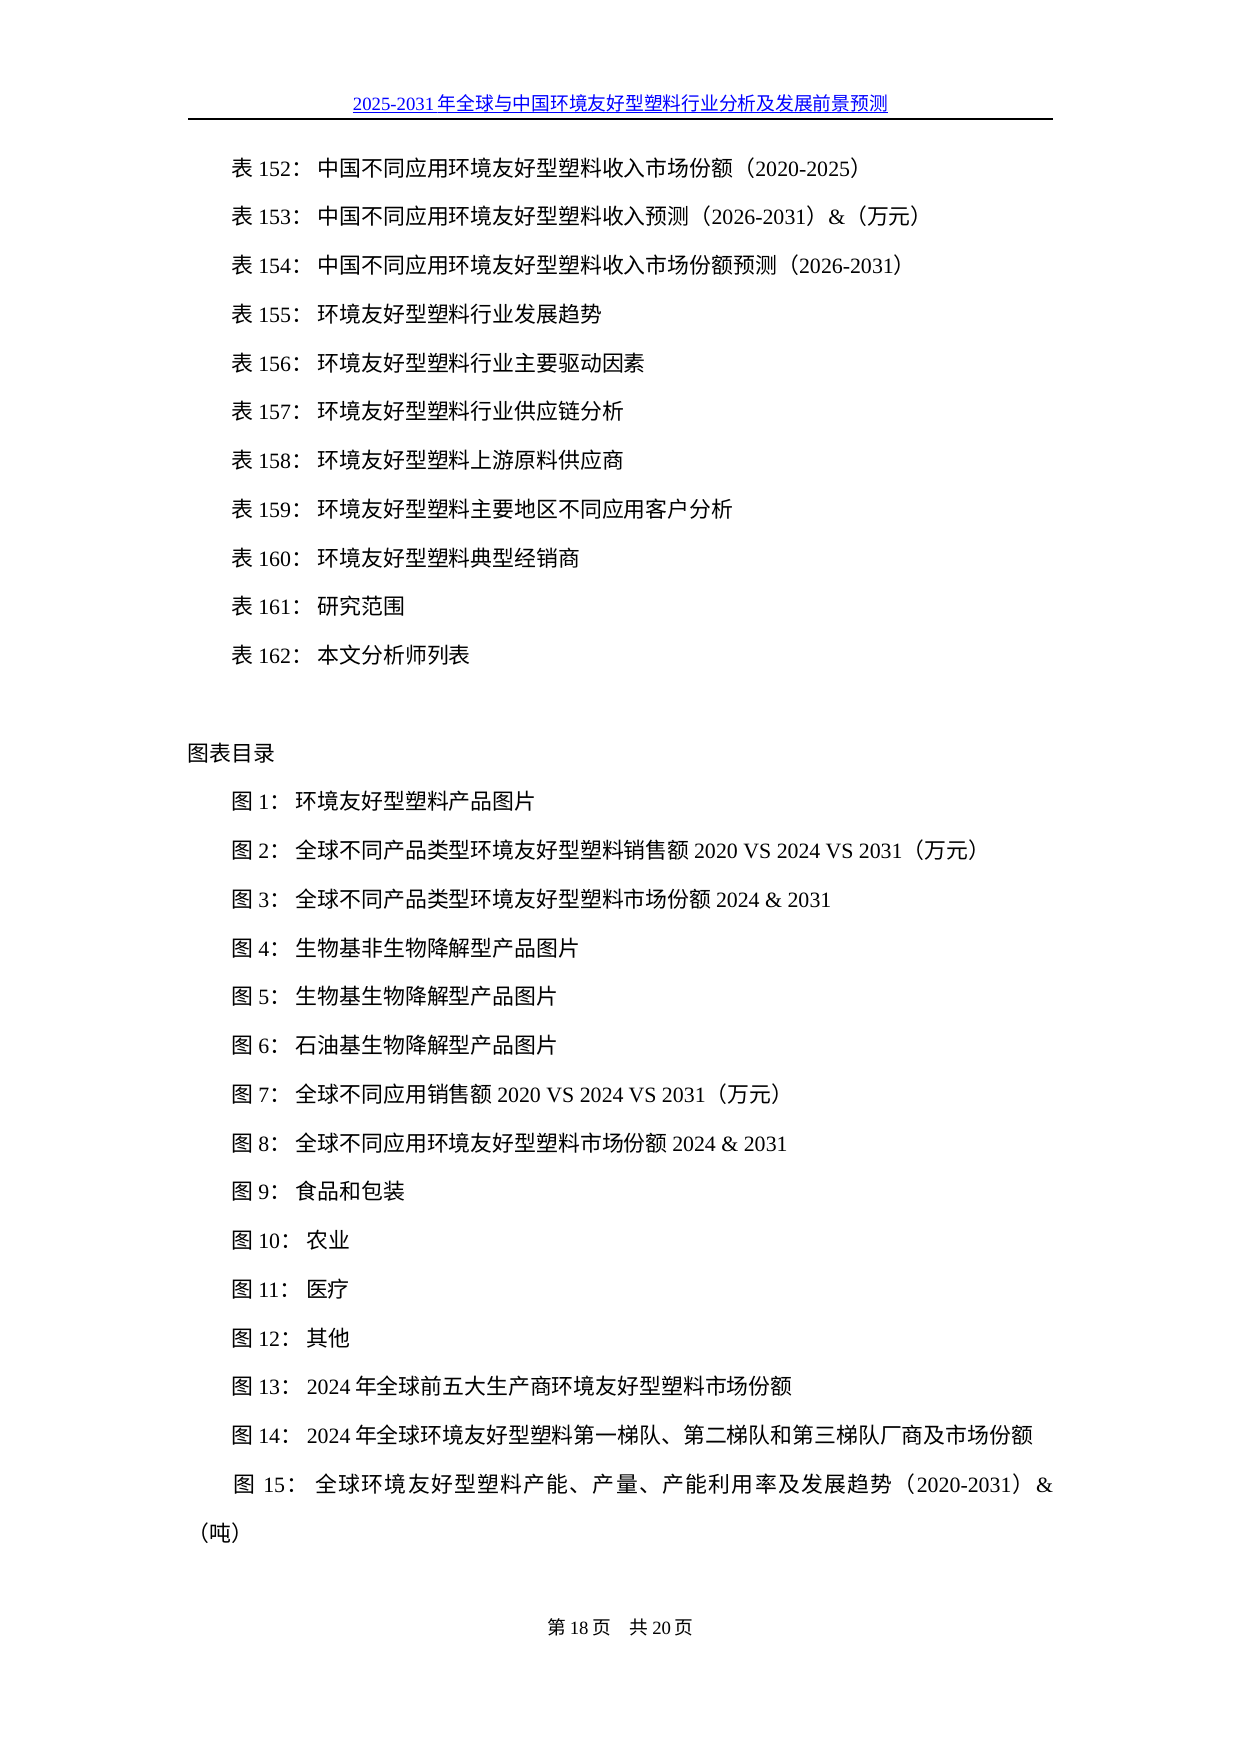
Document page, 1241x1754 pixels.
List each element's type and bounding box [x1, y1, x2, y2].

text [187, 150, 1053, 1548]
